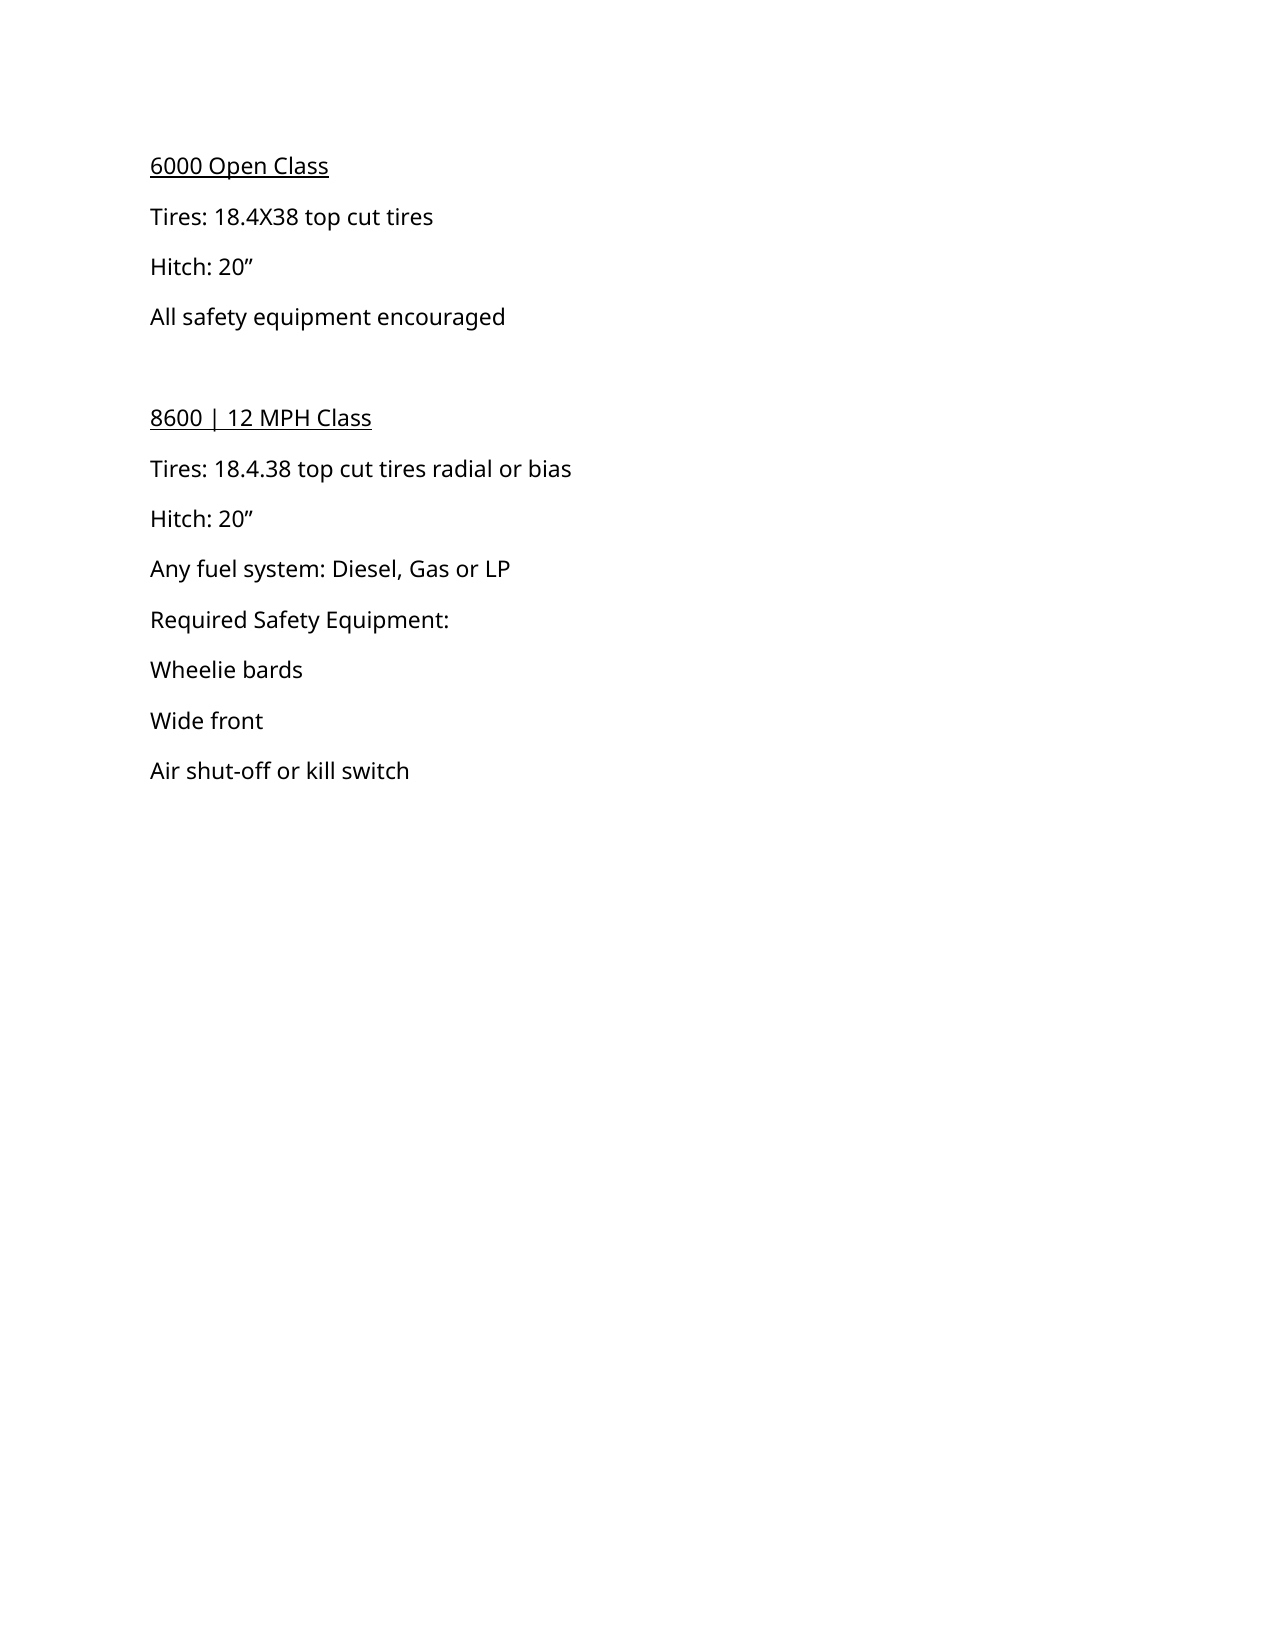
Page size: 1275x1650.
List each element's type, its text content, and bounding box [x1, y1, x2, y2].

text 6000 Open Class [150, 150, 1125, 181]
text Wheelie bards [150, 654, 1125, 685]
text All safety equipment encouraged [150, 301, 1125, 332]
text Tires: 18.4X38 top cut tires [150, 200, 1125, 232]
text Tires: 18.4.38 top cut tires radial or bias [150, 452, 1125, 484]
text 8600 | 12 MPH Class [150, 402, 1125, 433]
text Hitch: 20” [150, 503, 1125, 534]
text Wide front [150, 704, 1125, 736]
text Air shut-off or kill switch [150, 755, 1125, 786]
text Required Safety Equipment: [150, 604, 1125, 635]
text Hitch: 20” [150, 251, 1125, 282]
text Any fuel system: Diesel, Gas or LP [150, 553, 1125, 584]
